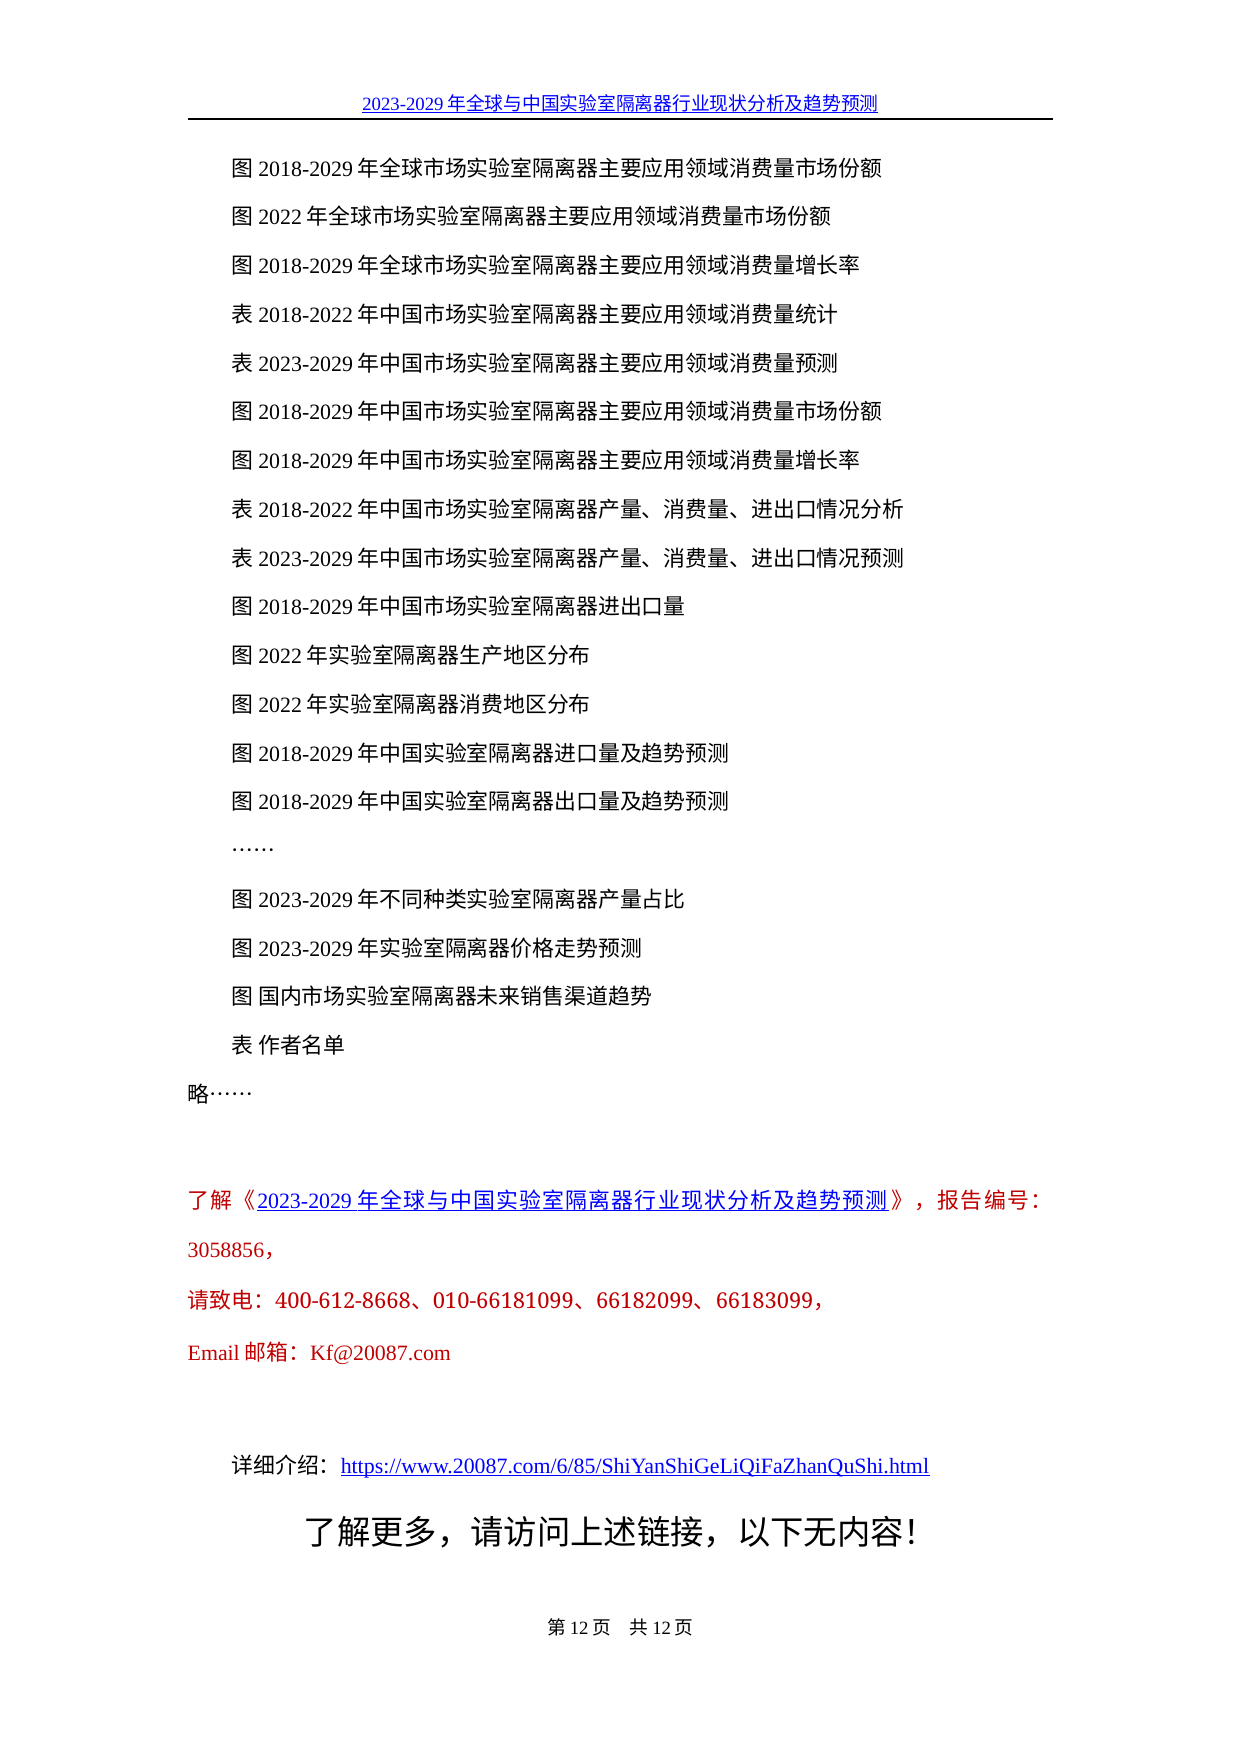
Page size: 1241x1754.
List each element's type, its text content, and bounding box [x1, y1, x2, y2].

text 详细介绍：https://www.20087.com/6/85/ShiYanShiGeLiQiFaZhanQuShi.html [187, 1448, 1053, 1480]
text 请致电：400-612-8668、010-66181099、66182099、66183099， [187, 1283, 1053, 1316]
title 了解更多，请访问上述链接，以下无内容！ [187, 1498, 1053, 1563]
text 了解《2023-2029年全球与中国实验室隔离器行业现状分析及趋势预测》，报告编号：3058856， [187, 1183, 1053, 1264]
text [187, 150, 1053, 1109]
text Email邮箱：Kf@20087.com [187, 1335, 1053, 1367]
